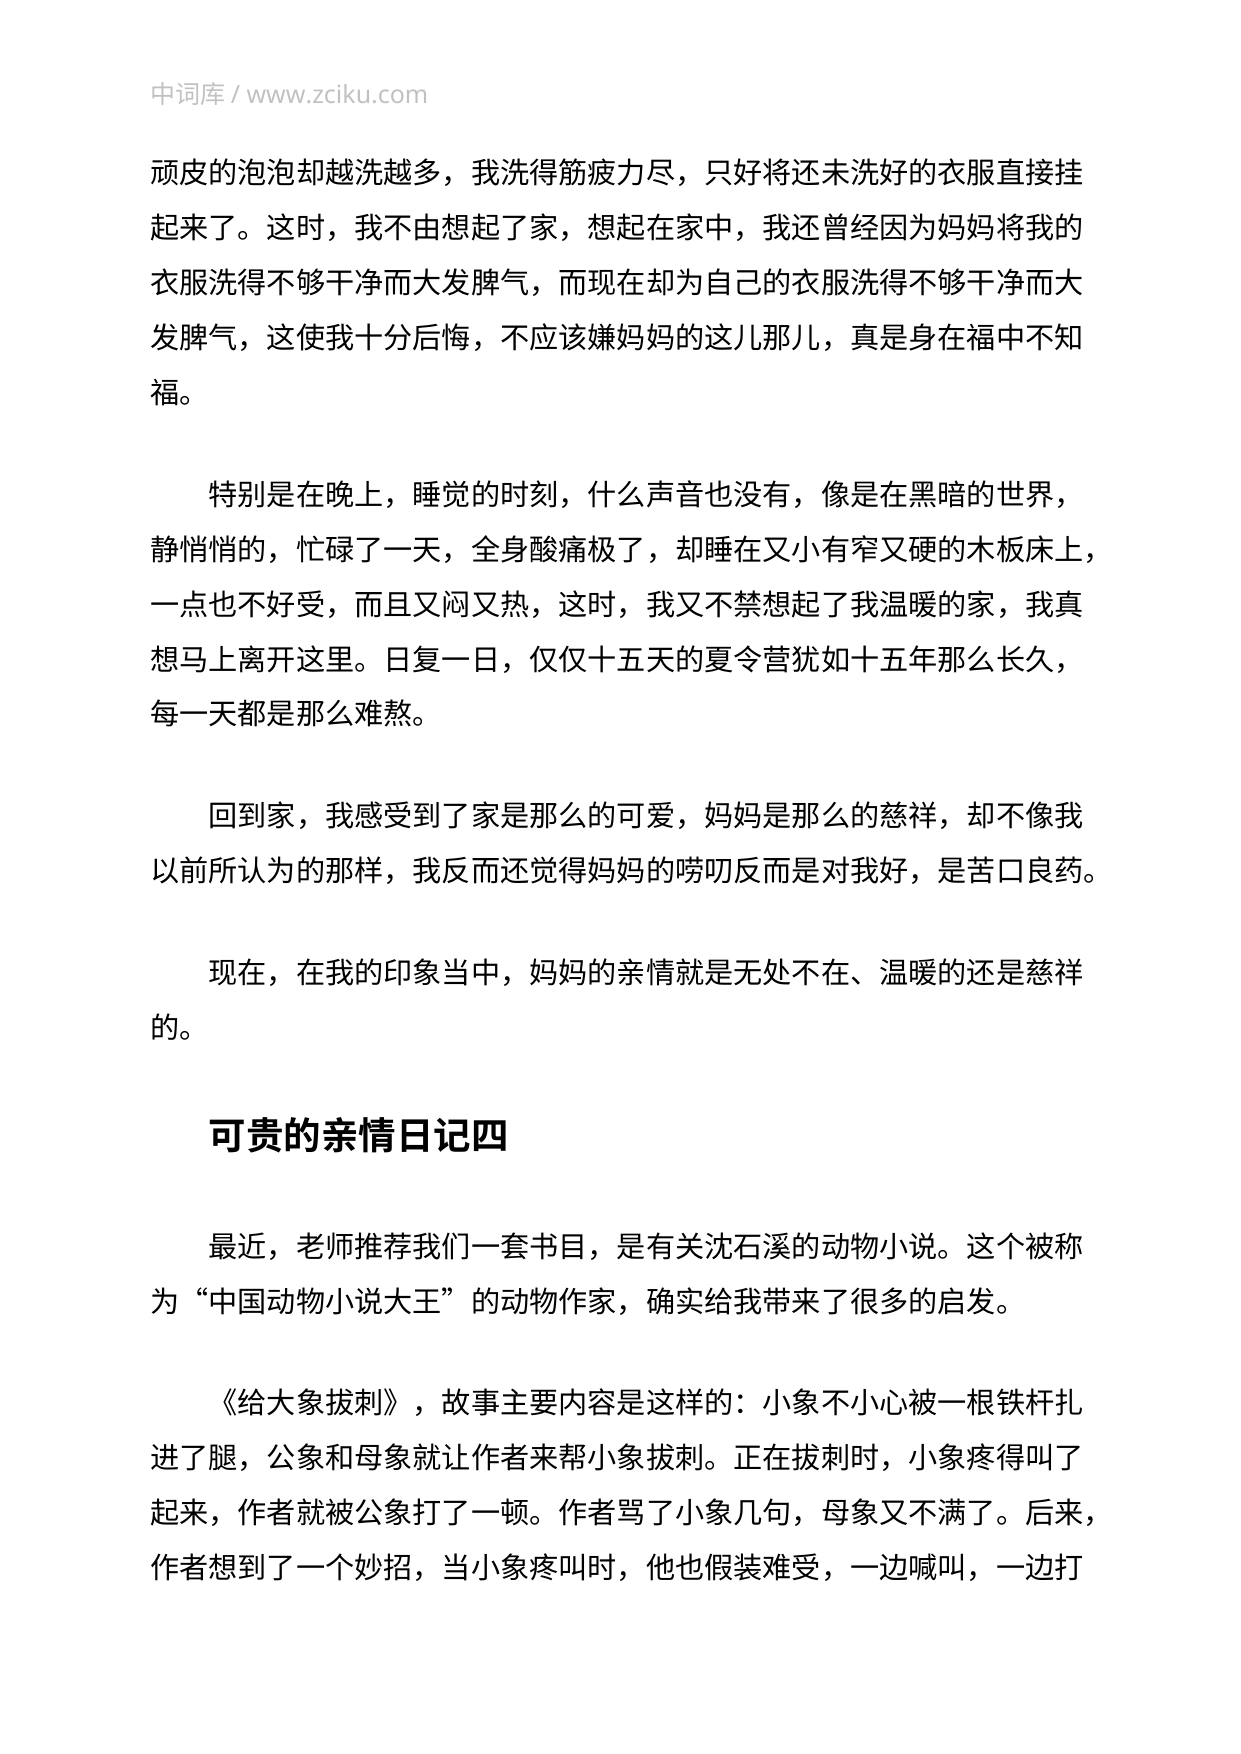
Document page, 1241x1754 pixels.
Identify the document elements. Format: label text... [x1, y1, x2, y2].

text 特别是在晚上，睡觉的时刻，什么声音也没有，像是在黑暗的世界，静悄悄的，忙碌了一天，全身酸痛极了，却睡在又小有窄又硬的木板床上，一点也不好受，而且又闷又热，这时，我又不禁想起了我温暖的家，我真想马上离开这里。日复一日，仅仅十五天的夏令营犹如十五年那么长久，每一天都是那么难熬。 [150, 471, 1090, 733]
text 最近，老师推荐我们一套书目，是有关沈石溪的动物小说。这个被称为“中国动物小说大王”的动物作家，确实给我带来了很多的启发。 [150, 1223, 1090, 1321]
text 可贵的亲情日记四 [150, 1106, 1090, 1160]
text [150, 150, 1090, 412]
text 回到家，我感受到了家是那么的可爱，妈妈是那么的慈祥，却不像我以前所认为的那样，我反而还觉得妈妈的唠叨反而是对我好，是苦口良药。 [150, 793, 1090, 890]
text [150, 1380, 1090, 1587]
text 现在，在我的印象当中，妈妈的亲情就是无处不在、温暖的还是慈祥的。 [150, 949, 1090, 1047]
